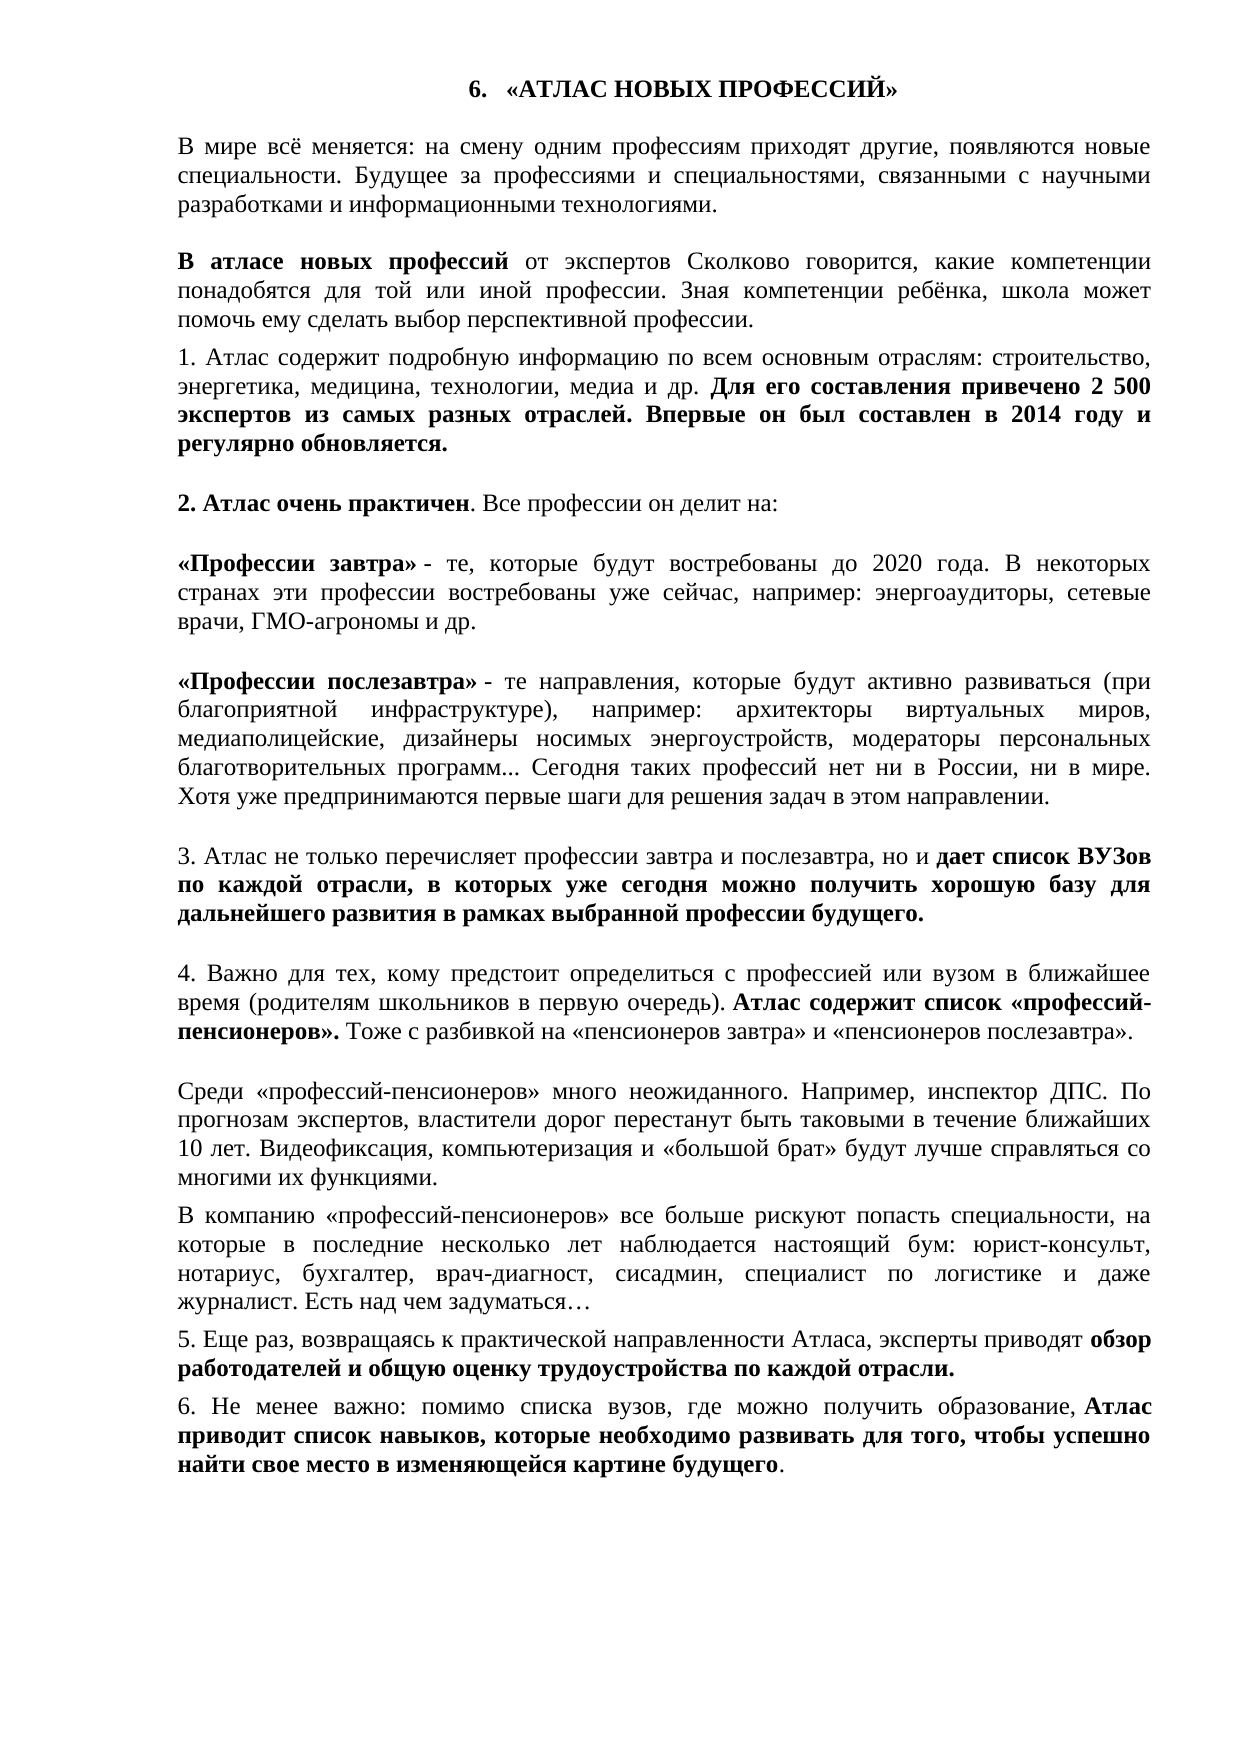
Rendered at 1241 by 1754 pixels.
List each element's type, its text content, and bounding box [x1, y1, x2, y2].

text В мире всё меняется: на смену одним профессиям приходят другие, появляются новые специальности. Будущее за профессиями и специальностями, связанными с научными разработками и информационными технологиями. [177, 131, 1152, 218]
text «Профессии завтра» - те, которые будут востребованы до 2020 года. В некоторых странах эти профессии востребованы уже сейчас, например: энергоаудиторы, сетевые врачи, ГМО-агрономы и др. [177, 548, 1152, 634]
text 1. Атлас содержит подробную информацию по всем основным отраслям: строительство, энергетика, медицина, технологии, медиа и др. Для его составления привечено 2 500 экспертов из самых разных отраслей. Впервые он был составлен в 2014 году и регулярно обновляется. [177, 342, 1152, 457]
text 6. Не менее важно: помимо списка вузов, где можно получить образование, Атлас приводит список навыков, которые необходимо развивать для того, чтобы успешно найти свое место в изменяющейся картине будущего. [177, 1391, 1152, 1478]
list «АТЛАС НОВЫХ ПРОФЕССИЙ» [215, 74, 1152, 103]
text «Профессии послезавтра» - те направления, которые будут активно развиваться (при благоприятной инфраструктуре), например: архитекторы виртуальных миров, медиаполицейские, дизайнеры носимых энергоустройств, модераторы персональных благотворительных программ... Сегодня таких профессий нет ни в России, ни в мире. Хотя уже предпринимаются первые шаги для решения задач в этом направлении. [177, 666, 1152, 809]
text 3. Атлас не только перечисляет профессии завтра и послезавтра, но и дает список ВУЗов по каждой отрасли, в которых уже сегодня можно получить хорошую базу для дальнейшего развития в рамках выбранной профессии будущего. [177, 841, 1152, 927]
text 4. Важно для тех, кому предстоит определиться с профессией или вузом в ближайшее время (родителям школьников в первую очередь). Атлас содержит список «профессий-пенсионеров». Тоже с разбивкой на «пенсионеров завтра» и «пенсионеров послезавтра». [177, 958, 1152, 1044]
text В компанию «профессий-пенсионеров» все больше рискуют попасть специальности, на которые в последние несколько лет наблюдается настоящий бум: юрист-консульт, нотариус, бухгалтер, врач-диагност, сисадмин, специалист по логистике и даже журналист. Есть над чем задуматься… [177, 1200, 1152, 1315]
text Среди «профессий-пенсионеров» много неожиданного. Например, инспектор ДПС. По прогнозам экспертов, властители дорог перестанут быть таковыми в течение ближайших 10 лет. Видеофиксация, компьютеризация и «большой брат» будут лучше справляться со многими их функциями. [177, 1076, 1152, 1191]
text 5. Еще раз, возвращаясь к практической направленности Атласа, эксперты приводят обзор работодателей и общую оценку трудоустройства по каждой отрасли. [177, 1324, 1152, 1382]
text 2. Атлас очень практичен. Все профессии он делит на: [177, 488, 1152, 517]
text В атласе новых профессий от экспертов Сколково говорится, какие компетенции понадобятся для той или иной профессии. Зная компетенции ребёнка, школа может помочь ему сделать выбор перспективной профессии. [177, 246, 1152, 333]
